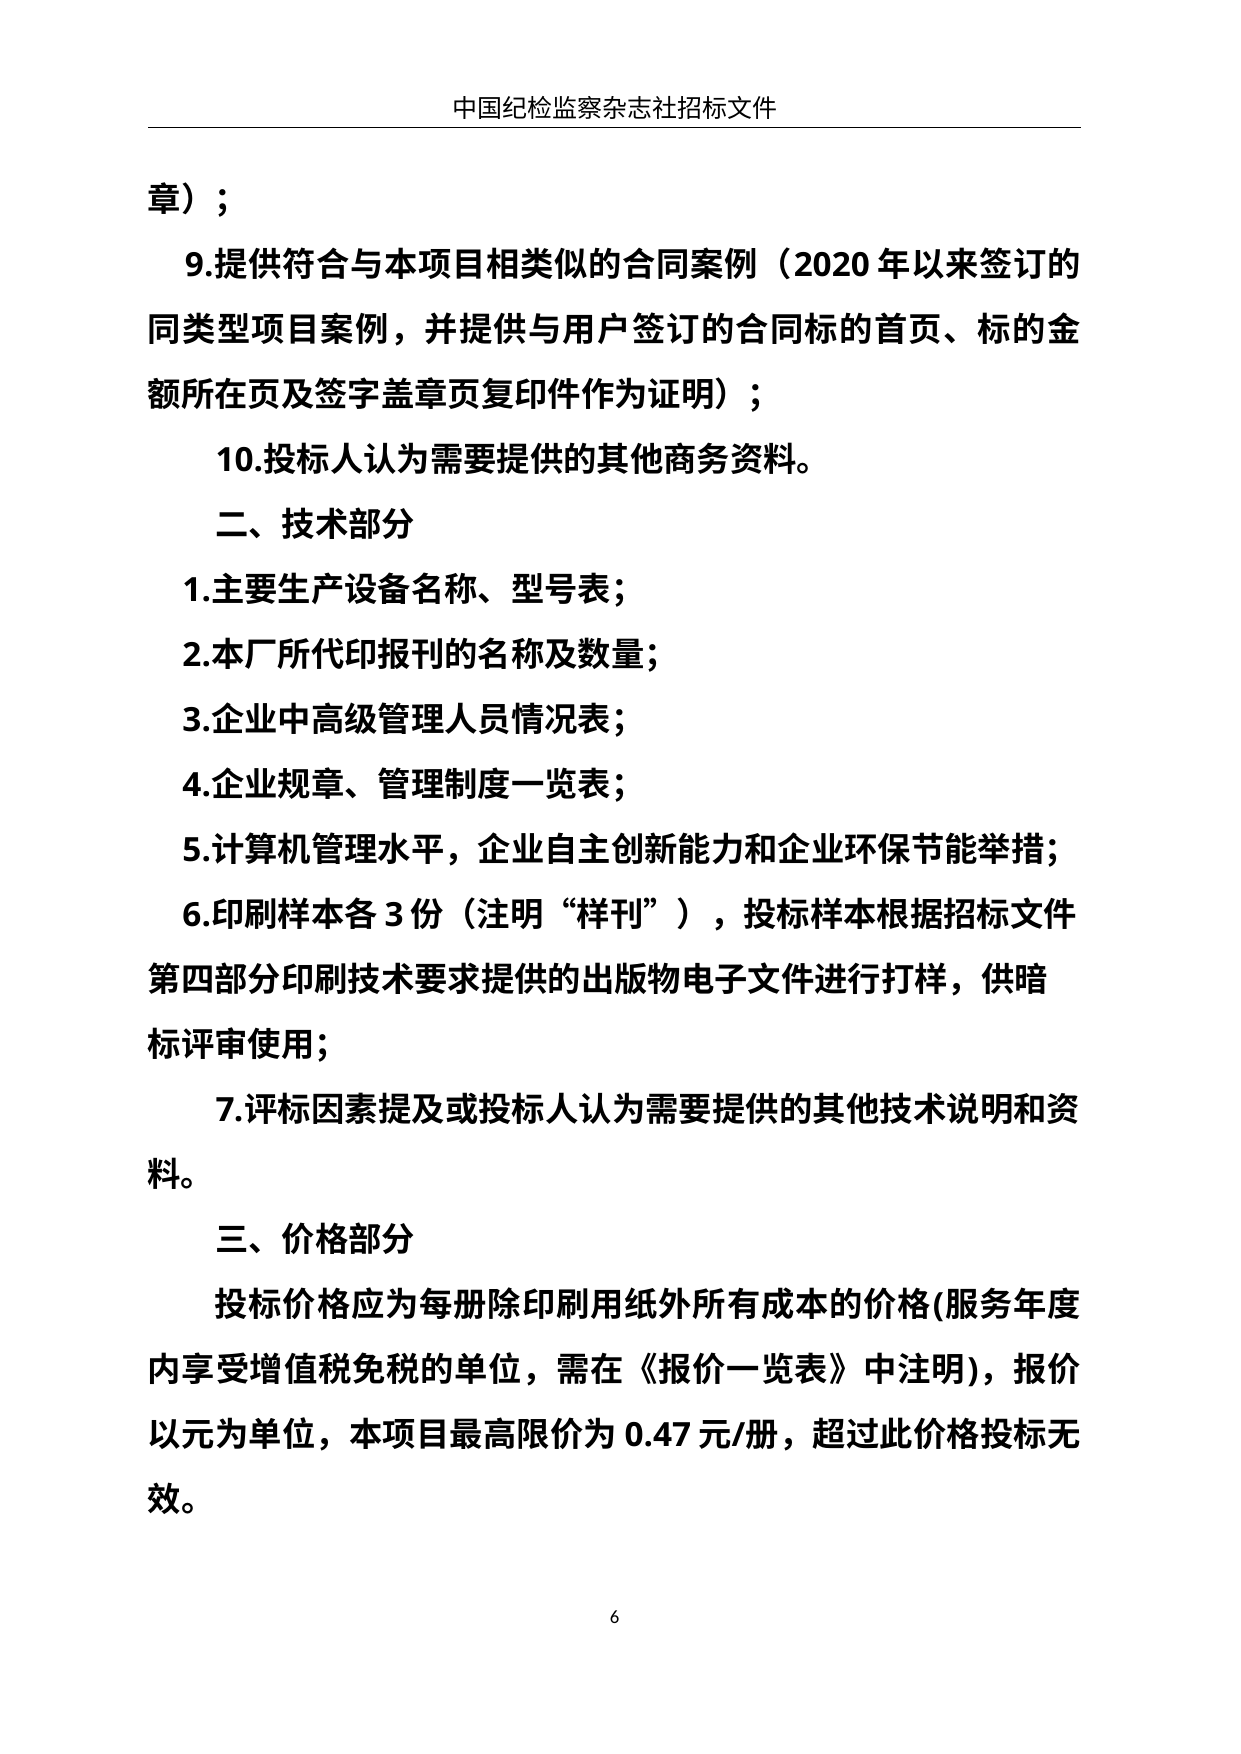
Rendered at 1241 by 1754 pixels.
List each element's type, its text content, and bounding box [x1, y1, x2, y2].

text 三、价格部分 [148, 1205, 1081, 1270]
text 2.本厂所代印报刊的名称及数量； [148, 620, 1081, 685]
text 投标价格应为每册除印刷用纸外所有成本的价格(服务年度内享受增值税免税的单位，需在《报价一览表》中注明)，报价以元为单位，本项目最高限价为0.47元/册，超过此价格投标无效。 [148, 1270, 1081, 1530]
text 3.企业中高级管理人员情况表； [148, 685, 1081, 750]
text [148, 165, 1081, 230]
text 9.提供符合与本项目相类似的合同案例（2020年以来签订的同类型项目案例，并提供与用户签订的合同标的首页、标的金额所在页及签字盖章页复印件作为证明）； [148, 230, 1081, 425]
text 5.计算机管理水平，企业自主创新能力和企业环保节能举措； [148, 815, 1081, 880]
text 10.投标人认为需要提供的其他商务资料。 [148, 425, 1081, 490]
text 1.主要生产设备名称、型号表； [148, 555, 1081, 620]
text 6.印刷样本各3份（注明“样刊”），投标样本根据招标文件第四部分印刷技术要求提供的出版物电子文件进行打样，供暗标评审使用； [148, 880, 1081, 1075]
text 二、技术部分 [148, 490, 1081, 555]
text 4.企业规章、管理制度一览表； [148, 750, 1081, 815]
text 7.评标因素提及或投标人认为需要提供的其他技术说明和资料。 [148, 1075, 1081, 1205]
